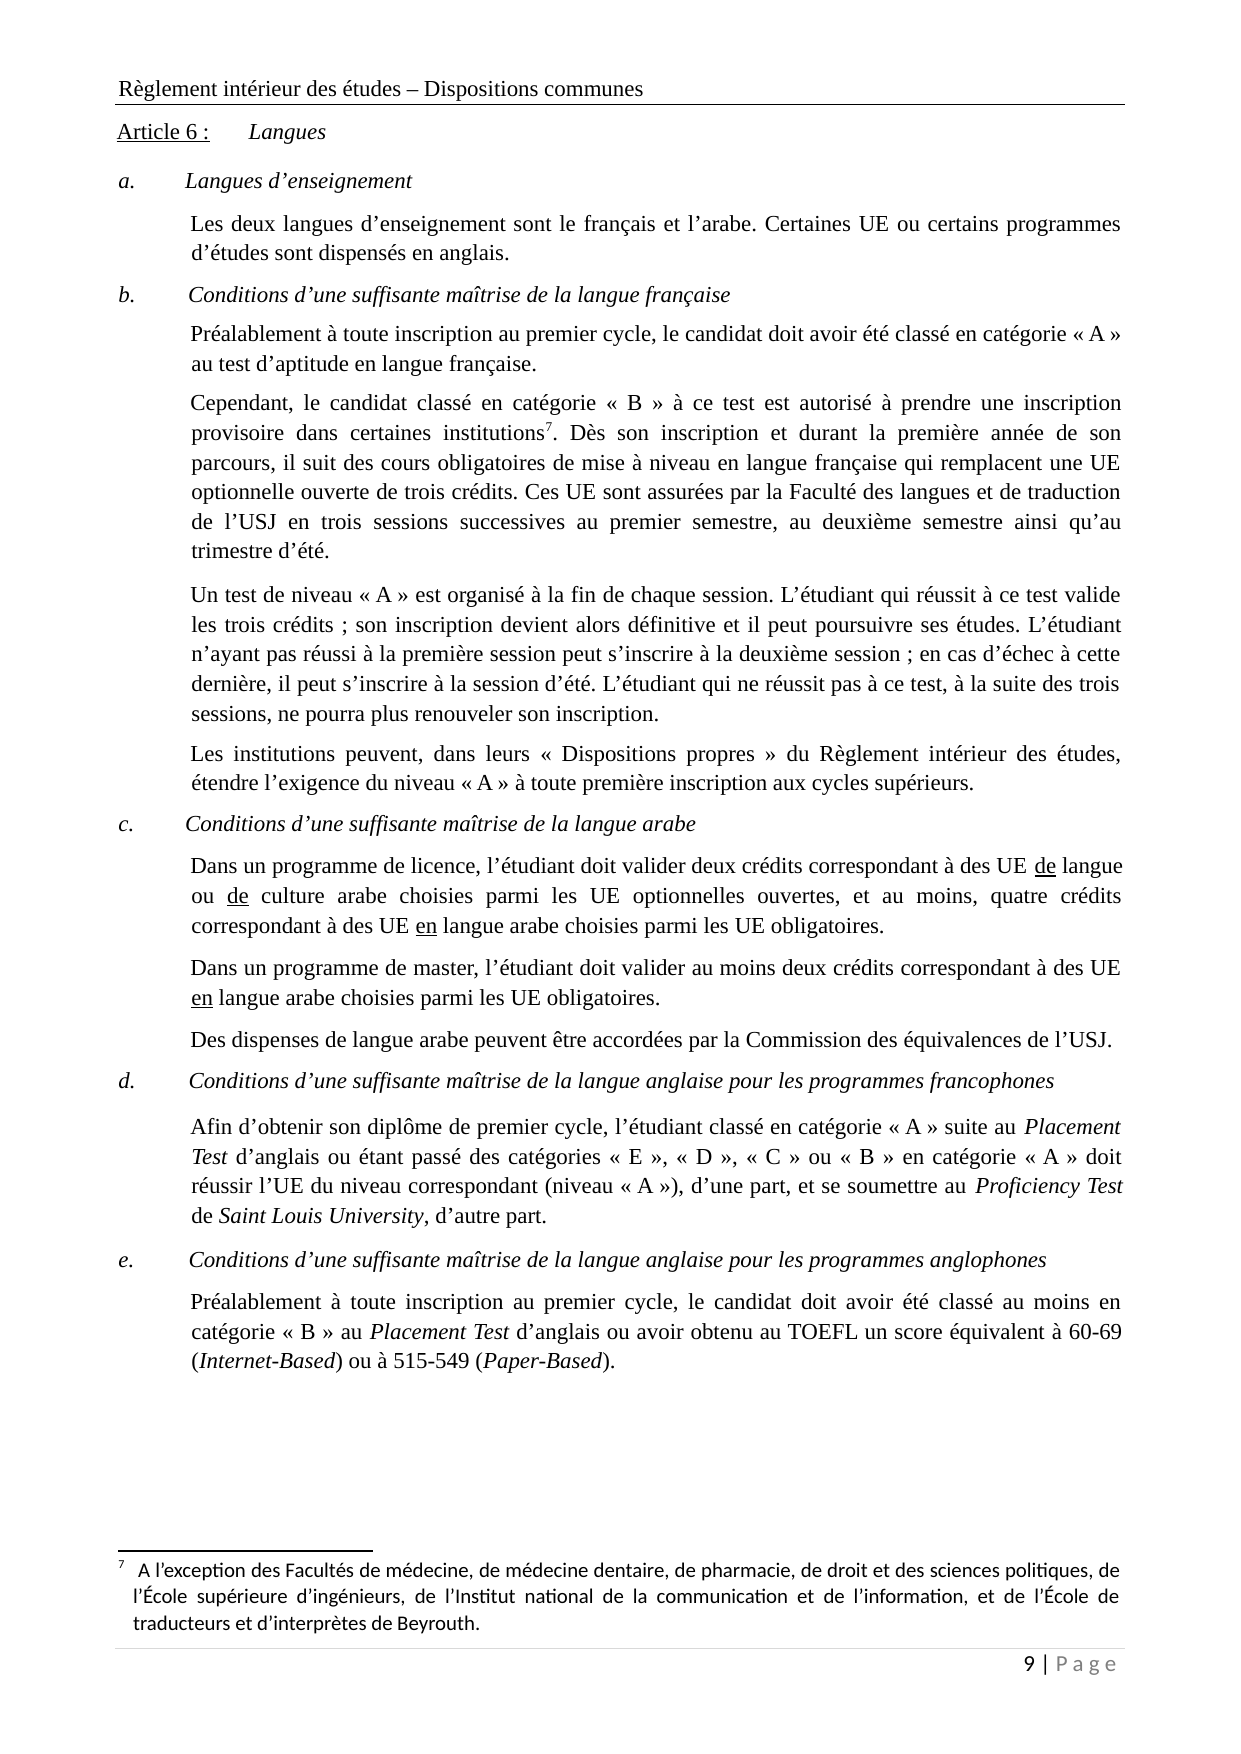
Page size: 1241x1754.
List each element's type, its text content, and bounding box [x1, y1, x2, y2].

subtitle d. Conditions d’une suffisante maîtrise de la langue anglaise pour les programmes francophones [118, 1067, 1134, 1094]
text Dans un programme de licence, l’étudiant doit valider deux crédits correspondant à des UE de langue ou de culture arabe choisies parmi les UE optionnelles ouvertes, et au moins, quatre crédits correspondant à des UE en langue arabe choisies parmi les UE obligatoires. [190, 853, 1123, 938]
subtitle a. Langues d’enseignement [118, 167, 1134, 194]
subtitle Article 6 : Langues [116, 118, 1134, 144]
text Les deux langues d’enseignement sont le français et l’arabe. Certaines UE ou certains programmes d’études sont dispensés en anglais. [190, 210, 1123, 266]
text Préalablement à toute inscription au premier cycle, le candidat doit avoir été classé au moins en catégorie « B » au Placement Test d’anglais ou avoir obtenu au TOEFL un score équivalent à 60-69 (Internet-Based) ou à 515-549 (Paper-Based). [190, 1288, 1123, 1374]
text Préalablement à toute inscription au premier cycle, le candidat doit avoir été classé en catégorie « A » au test d’aptitude en langue française. [190, 320, 1123, 376]
text Dans un programme de master, l’étudiant doit valider au moins deux crédits correspondant à des UE en langue arabe choisies parmi les UE obligatoires. [190, 954, 1123, 1010]
text Les institutions peuvent, dans leurs « Dispositions propres » du Règlement intérieur des études, étendre l’exigence du niveau « A » à toute première inscription aux cycles supérieurs. [190, 740, 1123, 796]
text Un test de niveau « A » est organisé à la fin de chaque session. L’étudiant qui réussit à ce test valide les trois crédits ; son inscription devient alors définitive et il peut poursuivre ses études. L’étudiant n’ayant pas réussi à la première session peut s’inscrire à la deuxième session ; en cas d’échec à cette dernière, il peut s’inscrire à la session d’été. L’étudiant qui ne réussit pas à ce test, à la suite des trois sessions, ne pourra plus renouveler son inscription. [190, 581, 1123, 726]
subtitle c. Conditions d’une suffisante maîtrise de la langue arabe [118, 810, 1134, 836]
subtitle e. Conditions d’une suffisante maîtrise de la langue anglaise pour les programmes anglophones [118, 1246, 1134, 1273]
text Afin d’obtenir son diplôme de premier cycle, l’étudiant classé en catégorie « A » suite au Placement Test d’anglais ou étant passé des catégories « E », « D », « C » ou « B » en catégorie « A » doit réussir l’UE du niveau correspondant (niveau « A »), d’une part, et se soumettre au Proficiency Test de Saint Louis University, d’autre part. [190, 1113, 1123, 1228]
text Cependant, le candidat classé en catégorie « B » à ce test est autorisé à prendre une inscription provisoire dans certaines institutions. Dès son inscription et durant la première année de son parcours, il suit des cours obligatoires de mise à niveau en langue française qui remplacent une UE optionnelle ouverte de trois crédits. Ces UE sont assurées par la Faculté des langues et de traduction de l’USJ en trois sessions successives au premier semestre, au deuxième semestre ainsi qu’au trimestre d’été. [190, 389, 1123, 564]
subtitle b. Conditions d’une suffisante maîtrise de la langue française [118, 281, 1134, 307]
text Des dispenses de langue arabe peuvent être accordées par la Commission des équivalences de l’USJ. [190, 1026, 1123, 1052]
